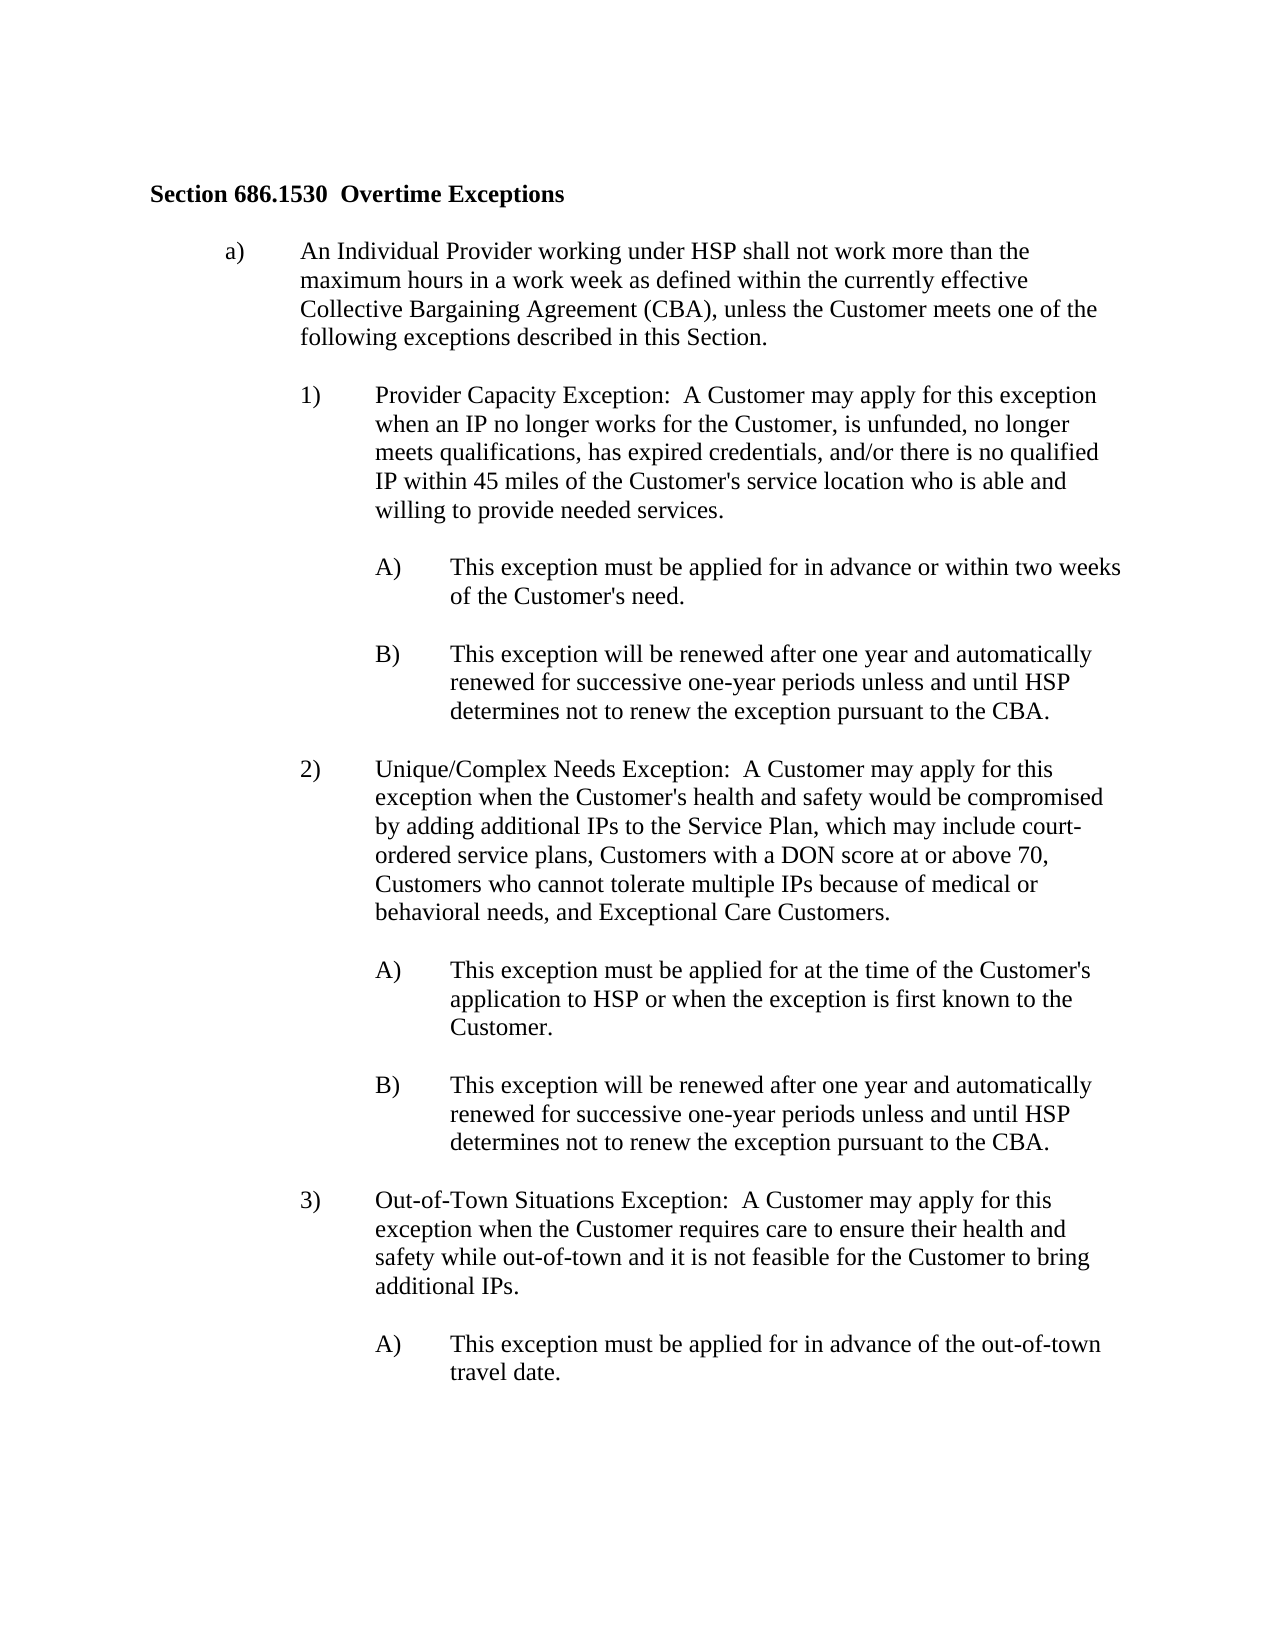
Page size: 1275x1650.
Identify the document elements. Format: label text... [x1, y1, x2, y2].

text Section 686.1530 Overtime Exceptions [150, 179, 1125, 207]
text 2) Unique/Complex Needs Exception: A Customer may apply for this exception when the Customer's health and safety would be compromised by adding additional IPs to the Service Plan, which may include court-ordered service plans, Customers with a DON score at or above 70, Customers who cannot tolerate multiple IPs because of medical or behavioral needs, and Exceptional Care Customers. [300, 754, 1125, 926]
text B) This exception will be renewed after one year and automatically renewed for successive one-year periods unless and until HSP determines not to renew the exception pursuant to the CBA. [375, 1070, 1125, 1156]
text A) This exception must be applied for in advance of the out-of-town travel date. [375, 1329, 1125, 1386]
text A) This exception must be applied for at the time of the Customer's application to HSP or when the exception is first known to the Customer. [375, 955, 1125, 1041]
text B) This exception will be renewed after one year and automatically renewed for successive one-year periods unless and until HSP determines not to renew the exception pursuant to the CBA. [375, 639, 1125, 725]
text 1) Provider Capacity Exception: A Customer may apply for this exception when an IP no longer works for the Customer, is unfunded, no longer meets qualifications, has expired credentials, and/or there is no qualified IP within 45 miles of the Customer's service location who is able and willing to provide needed services. [300, 380, 1125, 524]
text a) An Individual Provider working under HSP shall not work more than the maximum hours in a work week as defined within the currently effective Collective Bargaining Agreement (CBA), unless the Customer meets one of the following exceptions described in this Section. [225, 236, 1125, 351]
text 3) Out-of-Town Situations Exception: A Customer may apply for this exception when the Customer requires care to ensure their health and safety while out-of-town and it is not feasible for the Customer to bring additional IPs. [300, 1185, 1125, 1300]
text A) This exception must be applied for in advance or within two weeks of the Customer's need. [375, 552, 1125, 610]
